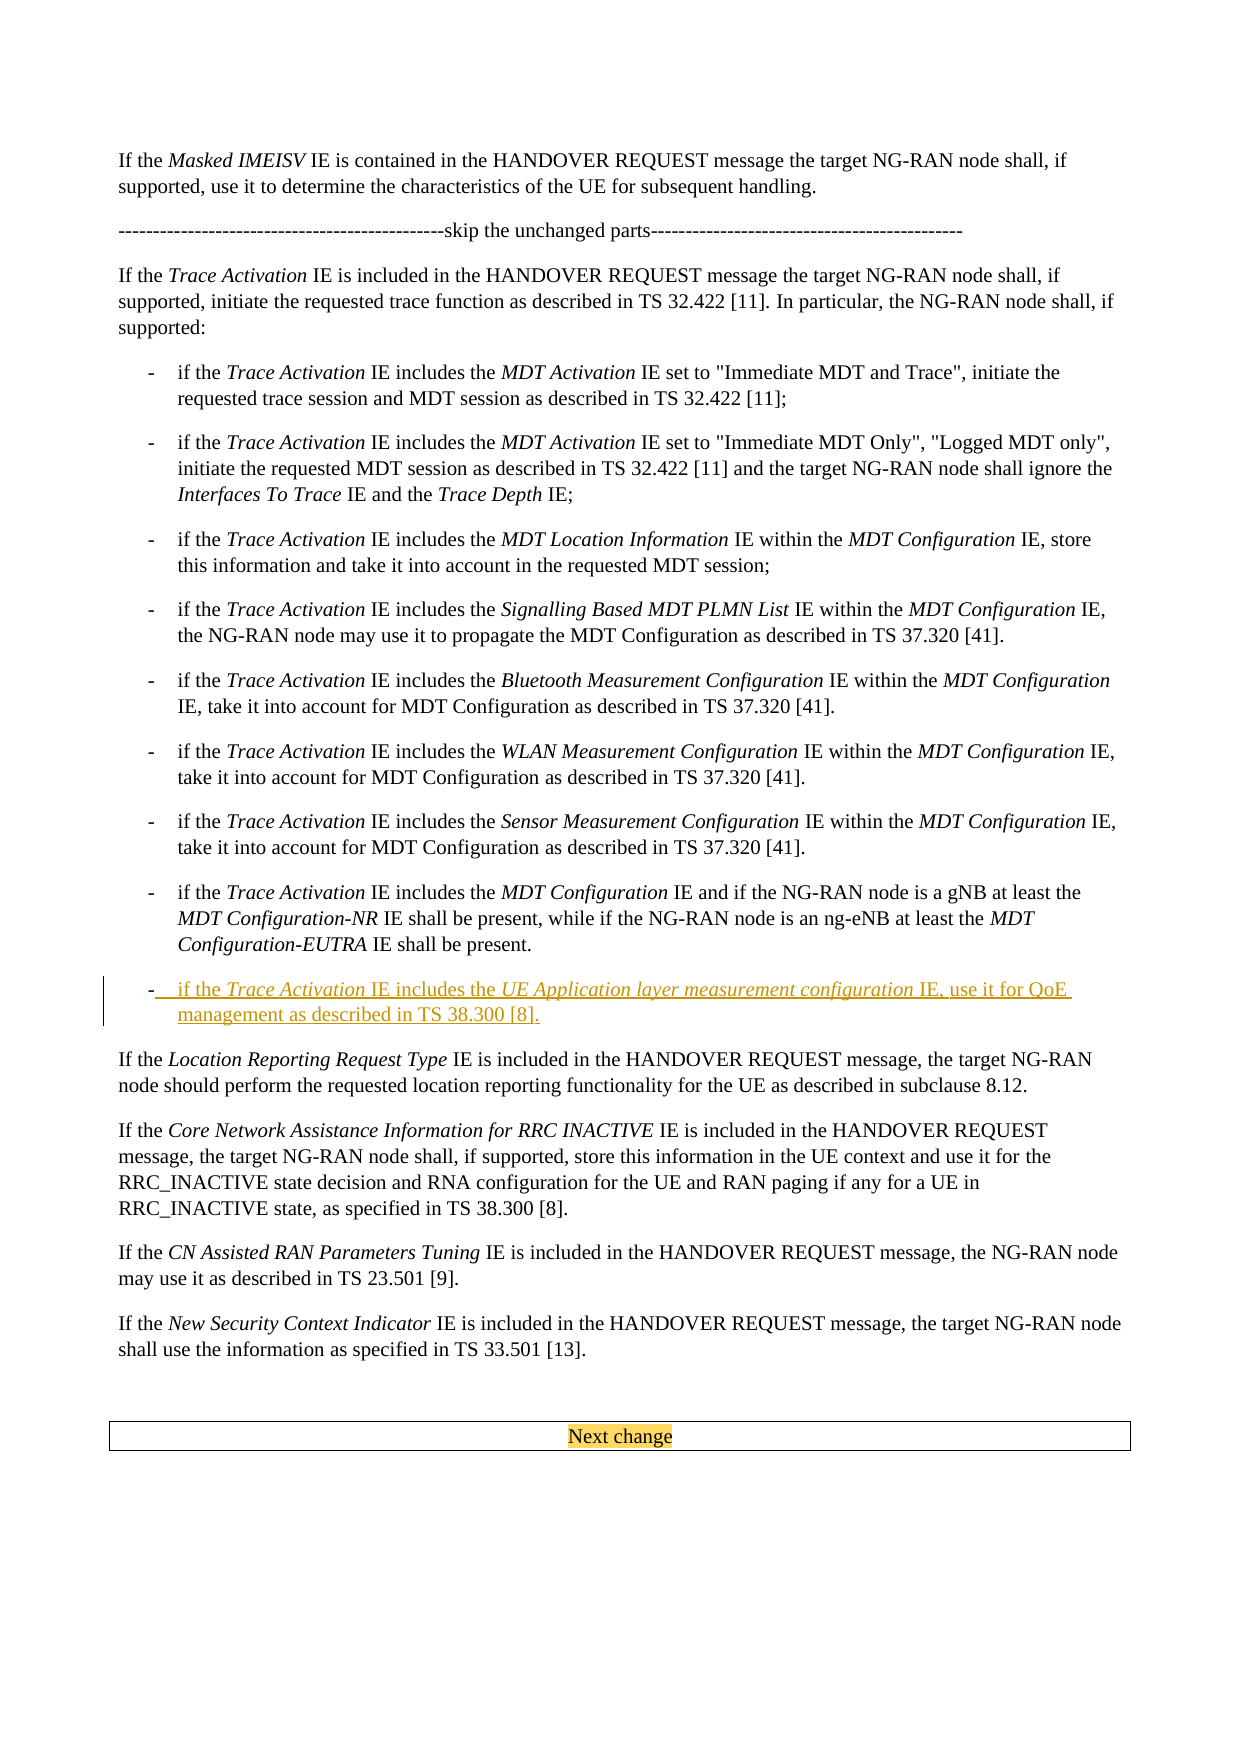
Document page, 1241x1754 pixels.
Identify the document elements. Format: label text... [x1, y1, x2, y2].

text - if the Trace Activation IE includes the Signalling Based MDT PLMN List IE within the MDT Configuration IE, the NG-RAN node may use it to propagate the MDT Configuration as described in TS 37.320 [41]. [148, 597, 1122, 647]
text If the Trace Activation IE is included in the HANDOVER REQUEST message the target NG-RAN node shall, if supported, initiate the requested trace function as described in TS 32.422 [11]. In particular, the NG-RAN node shall, if supported: [118, 263, 1122, 339]
text - if the Trace Activation IE includes the MDT Location Information IE within the MDT Configuration IE, store this information and take it into account in the requested MDT session; [148, 527, 1122, 577]
text - if the Trace Activation IE includes the MDT Activation IE set to "Immediate MDT and Trace", initiate the requested trace session and MDT session as described in TS 32.422 [11]; [148, 359, 1122, 409]
text - [148, 976, 1122, 1026]
text If the CN Assisted RAN Parameters Tuning IE is included in the HANDOVER REQUEST message, the NG-RAN node may use it as described in TS 23.501 [9]. [118, 1240, 1122, 1290]
text -----------------------------------------------skip the unchanged parts--------------------------------------------- [118, 218, 1122, 242]
text If the Masked IMEISV IE is contained in the HANDOVER REQUEST message the target NG-RAN node shall, if supported, use it to determine the characteristics of the UE for subsequent handling. [118, 148, 1122, 198]
text If the New Security Context Indicator IE is included in the HANDOVER REQUEST message, the target NG-RAN node shall use the information as specified in TS 33.501 [13]. [118, 1311, 1122, 1361]
text If the Location Reporting Request Type IE is included in the HANDOVER REQUEST message, the target NG-RAN node should perform the requested location reporting functionality for the UE as described in subclause 8.12. [118, 1047, 1122, 1097]
text - if the Trace Activation IE includes the MDT Activation IE set to "Immediate MDT Only", "Logged MDT only", initiate the requested MDT session as described in TS 32.422 [11] and the target NG-RAN node shall ignore the Interfaces To Trace IE and the Trace Depth IE; [148, 430, 1122, 506]
text - if the Trace Activation IE includes the MDT Configuration IE and if the NG-RAN node is a gNB at least the MDT Configuration-NR IE shall be present, while if the NG-RAN node is an ng-eNB at least the MDT Configuration-EUTRA IE shall be present. [148, 880, 1122, 956]
text - if the Trace Activation IE includes the Bluetooth Measurement Configuration IE within the MDT Configuration IE, take it into account for MDT Configuration as described in TS 37.320 [41]. [148, 668, 1122, 718]
text Next change [110, 1422, 1130, 1450]
text If the Core Network Assistance Information for RRC INACTIVE IE is included in the HANDOVER REQUEST message, the target NG-RAN node shall, if supported, store this information in the UE context and use it for the RRC_INACTIVE state decision and RNA configuration for the UE and RAN paging if any for a UE in RRC_INACTIVE state, as specified in TS 38.300 [8]. [118, 1118, 1122, 1219]
text - if the Trace Activation IE includes the WLAN Measurement Configuration IE within the MDT Configuration IE, take it into account for MDT Configuration as described in TS 37.320 [41]. [148, 739, 1122, 789]
text - if the Trace Activation IE includes the Sensor Measurement Configuration IE within the MDT Configuration IE, take it into account for MDT Configuration as described in TS 37.320 [41]. [148, 809, 1122, 859]
